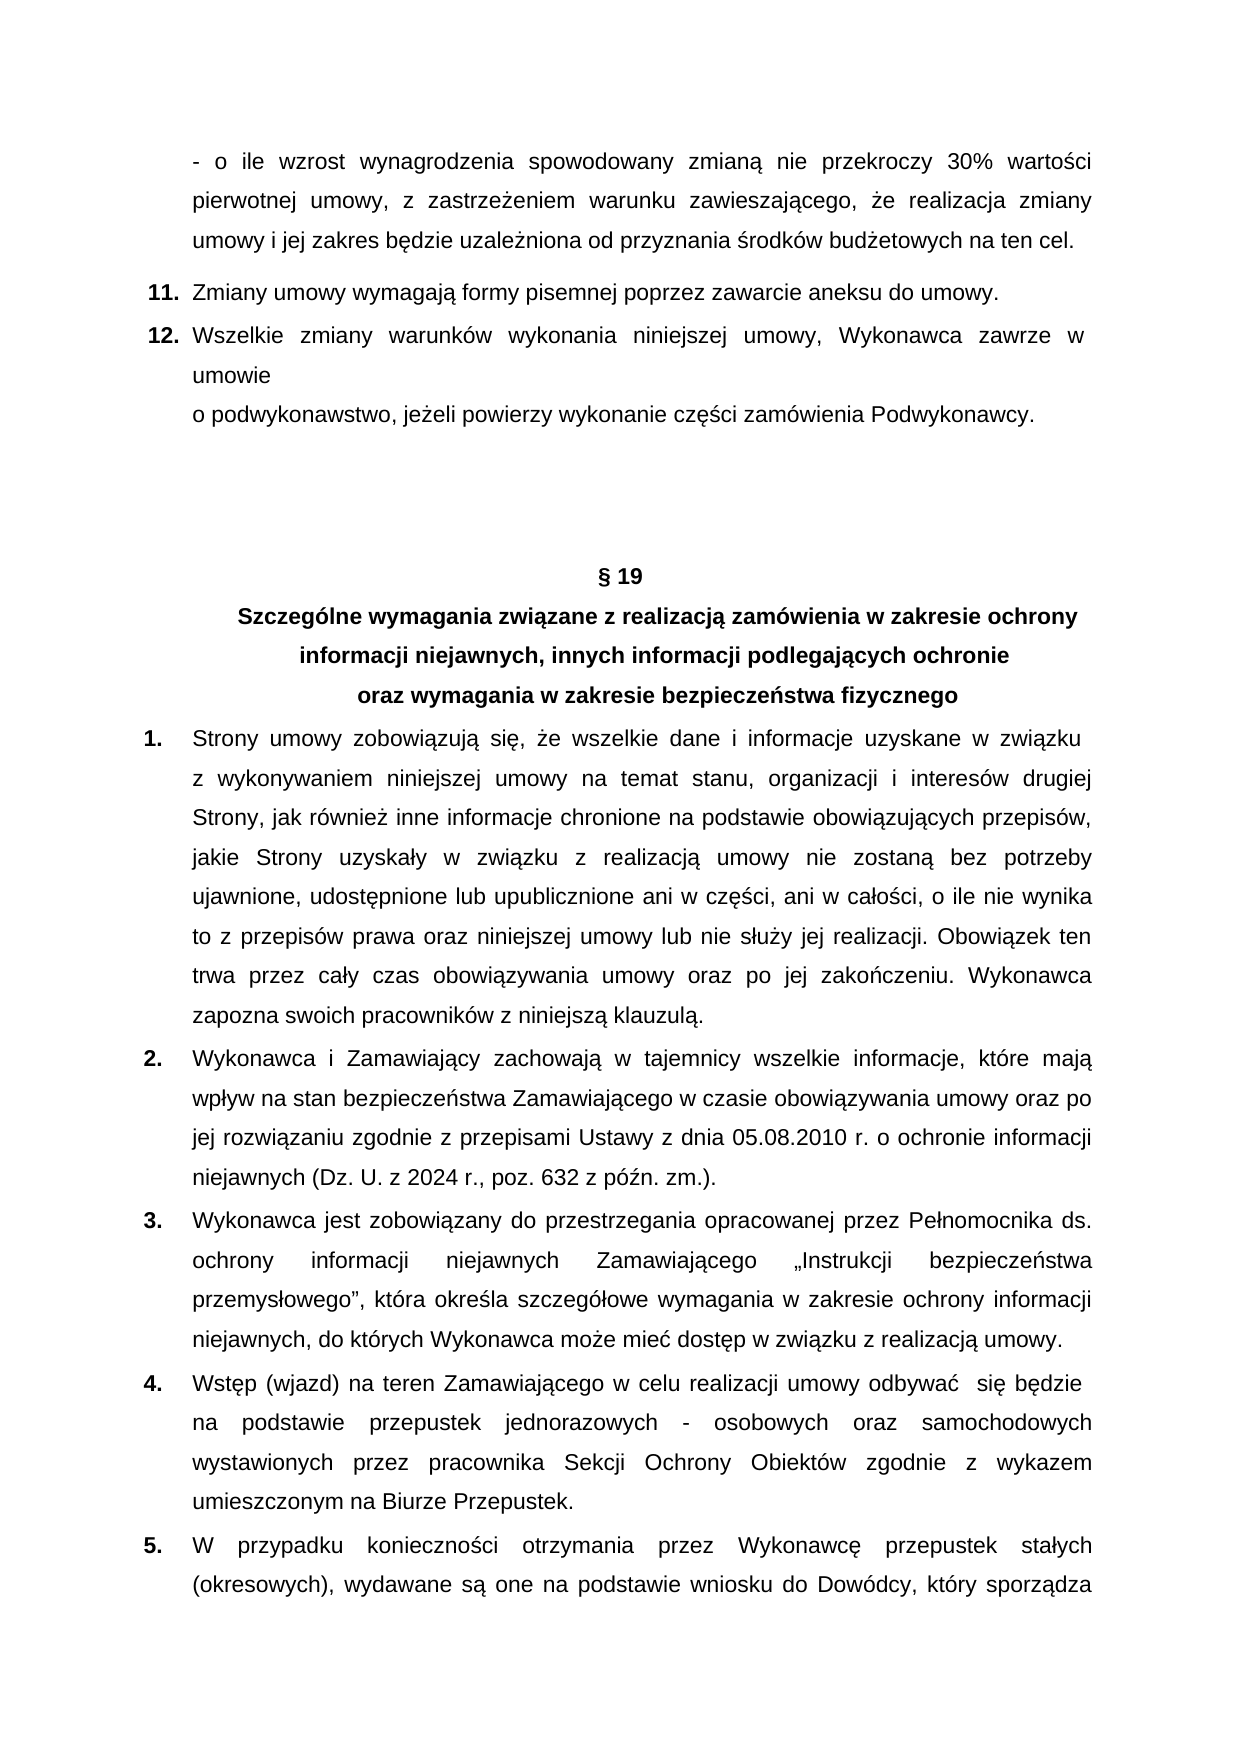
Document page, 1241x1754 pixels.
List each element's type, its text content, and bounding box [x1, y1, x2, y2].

list Zmiany umowy wymagają formy pisemnej poprzez zawarcie aneksu do umowy. [148, 278, 1085, 305]
list Strony umowy zobowiązują się, że wszelkie dane i informacje uzyskane w związku z wykonywaniem niniejszej umowy na temat stanu, organizacji i interesów drugiej Strony, jak również inne informacje chronione na podstawie obowiązujących przepisów, jakie Strony uzyskały w związku z realizacją umowy nie zostaną bez potrzeby ujawnione, udostępnione lub upublicznione ani w części, ani w całości, o ile nie wynika to z przepisów prawa oraz niniejszej umowy lub nie służy jej realizacji. Obowiązek ten trwa przez cały czas obowiązywania umowy oraz po jej zakończeniu. Wykonawca zapozna swoich pracowników z niniejszą klauzulą. [162, 725, 1093, 1028]
list Wszelkie zmiany warunków wykonania niniejszej umowy, Wykonawca zawrze w umowie o podwykonawstwo, jeżeli powierzy wykonanie części zamówienia Podwykonawcy. [148, 322, 1085, 427]
text § 19 [148, 563, 1093, 589]
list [162, 1532, 1093, 1597]
list Szczególne wymagania związane z realizacją zamówienia w zakresie ochrony informacji niejawnych, innych informacji podlegających ochronie oraz wymagania w zakresie bezpieczeństwa fizycznego [223, 603, 1093, 708]
list Wstęp (wjazd) na teren Zamawiającego w celu realizacji umowy odbywać się będzie na podstawie przepustek jednorazowych - osobowych oraz samochodowych wystawionych przez pracownika Sekcji Ochrony Obiektów zgodnie z wykazem umieszczonym na Biurze Przepustek. [162, 1369, 1093, 1514]
list Wykonawca i Zamawiający zachowają w tajemnicy wszelkie informacje, które mają wpływ na stan bezpieczeństwa Zamawiającego w czasie obowiązywania umowy oraz po jej rozwiązaniu zgodnie z przepisami Ustawy z dnia 05.08.2010 r. o ochronie informacji niejawnych (Dz. U. z 2024 r., poz. 632 z późn. zm.). [162, 1045, 1093, 1190]
list Wykonawca jest zobowiązany do przestrzegania opracowanej przez Pełnomocnika ds. ochrony informacji niejawnych Zamawiającego „Instrukcji bezpieczeństwa przemysłowego”, która określa szczegółowe wymagania w zakresie ochrony informacji niejawnych, do których Wykonawca może mieć dostęp w związku z realizacją umowy. [162, 1207, 1093, 1352]
text - o ile wzrost wynagrodzenia spowodowany zmianą nie przekroczy 30% wartości pierwotnej umowy, z zastrzeżeniem warunku zawieszającego, że realizacja zmiany umowy i jej zakres będzie uzależniona od przyznania środków budżetowych na ten cel. [192, 148, 1093, 253]
